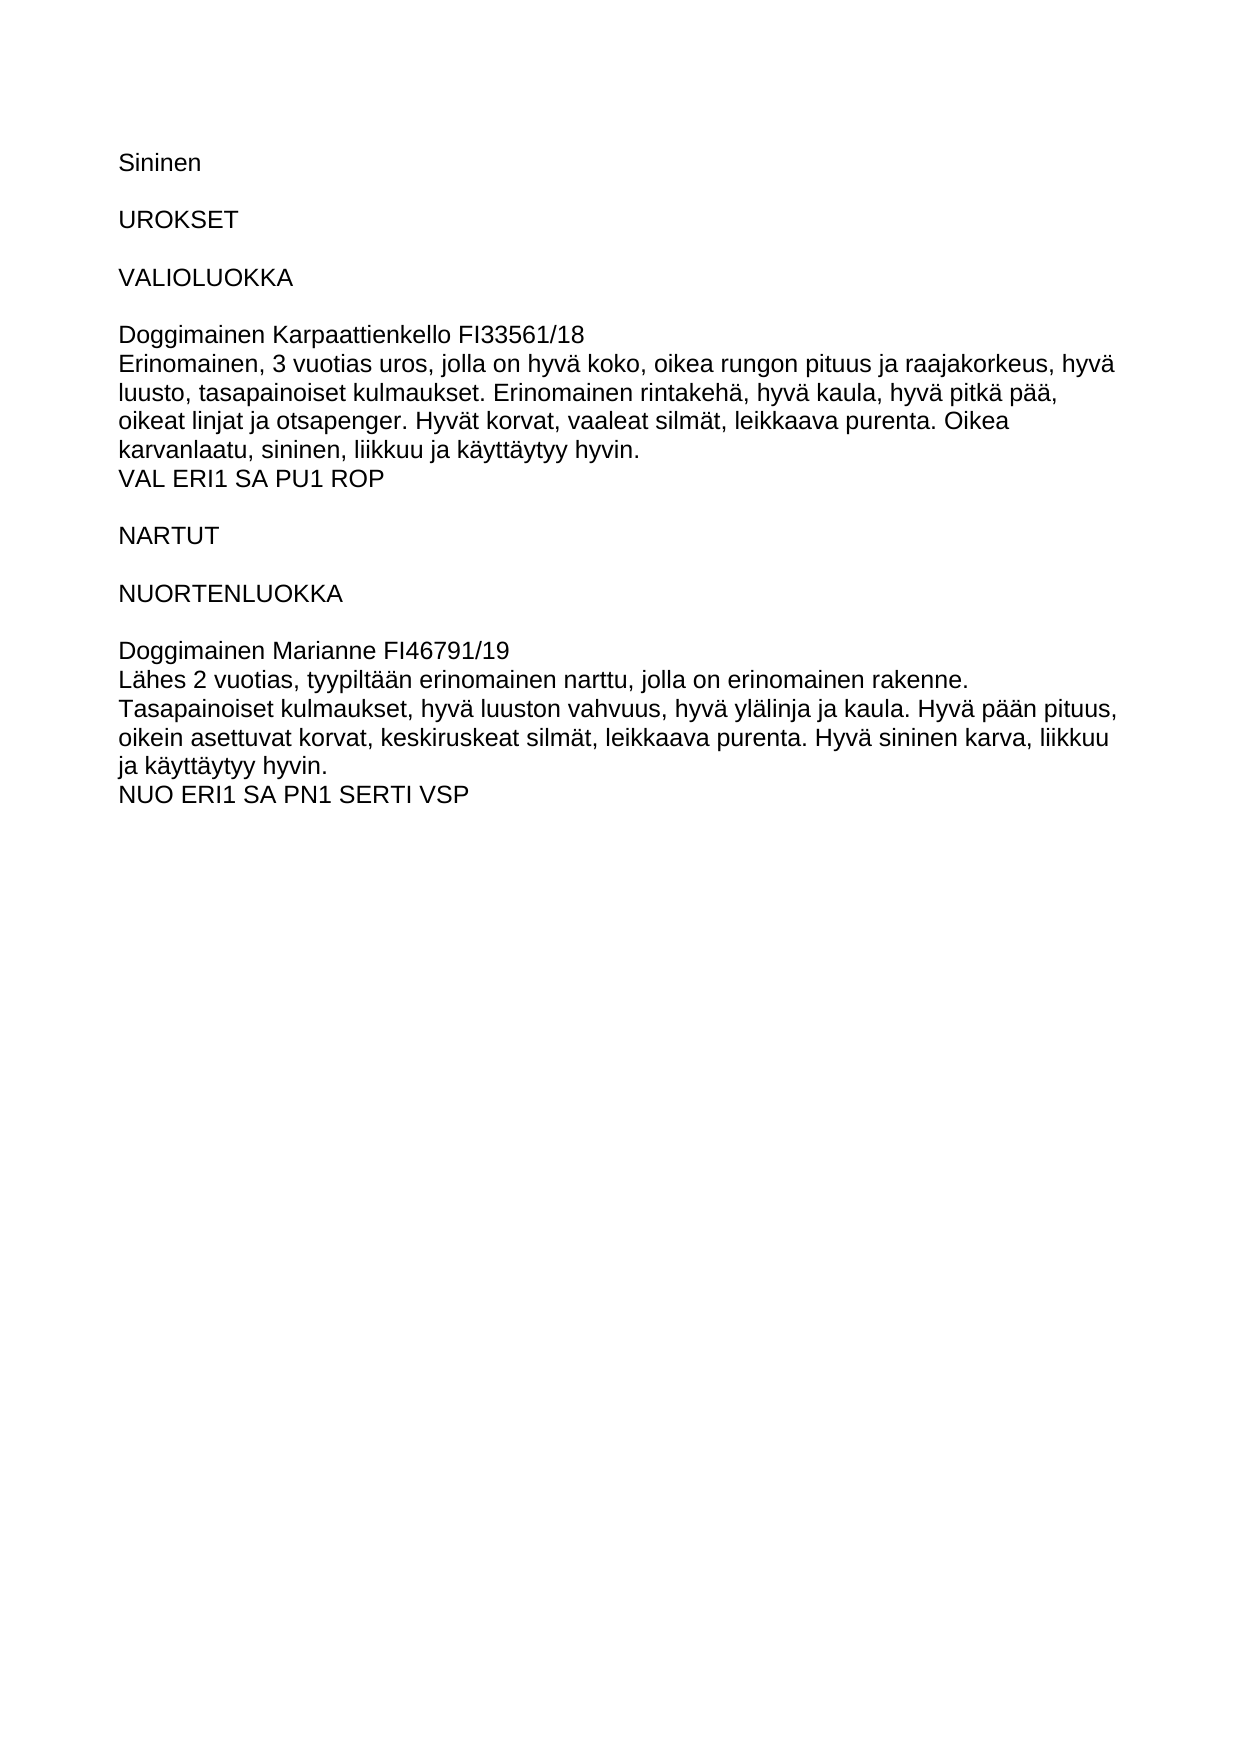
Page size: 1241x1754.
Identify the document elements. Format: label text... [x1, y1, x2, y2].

text NUORTENLUOKKA [118, 579, 1122, 608]
text NARTUT [118, 521, 1122, 550]
text Lähes 2 vuotias, tyypiltään erinomainen narttu, jolla on erinomainen rakenne. Tasapainoiset kulmaukset, hyvä luuston vahvuus, hyvä ylälinja ja kaula. Hyvä pään pituus, oikein asettuvat korvat, keskiruskeat silmät, leikkaava purenta. Hyvä sininen karva, liikkuu ja käyttäytyy hyvin. [118, 665, 1122, 780]
text Sininen [118, 148, 1122, 176]
text Erinomainen, 3 vuotias uros, jolla on hyvä koko, oikea rungon pituus ja raajakorkeus, hyvä luusto, tasapainoiset kulmaukset. Erinomainen rintakehä, hyvä kaula, hyvä pitkä pää, oikeat linjat ja otsapenger. Hyvät korvat, vaaleat silmät, leikkaava purenta. Oikea karvanlaatu, sininen, liikkuu ja käyttäytyy hyvin. [118, 349, 1122, 464]
text VALIOLUOKKA [118, 263, 1122, 291]
text Doggimainen Karpaattienkello FI33561/18 [118, 320, 1122, 349]
text VAL ERI1 SA PU1 ROP [118, 464, 1122, 493]
text UROKSET [118, 205, 1122, 234]
text NUO ERI1 SA PN1 SERTI VSP [118, 780, 1122, 809]
text Doggimainen Marianne FI46791/19 [118, 636, 1122, 665]
